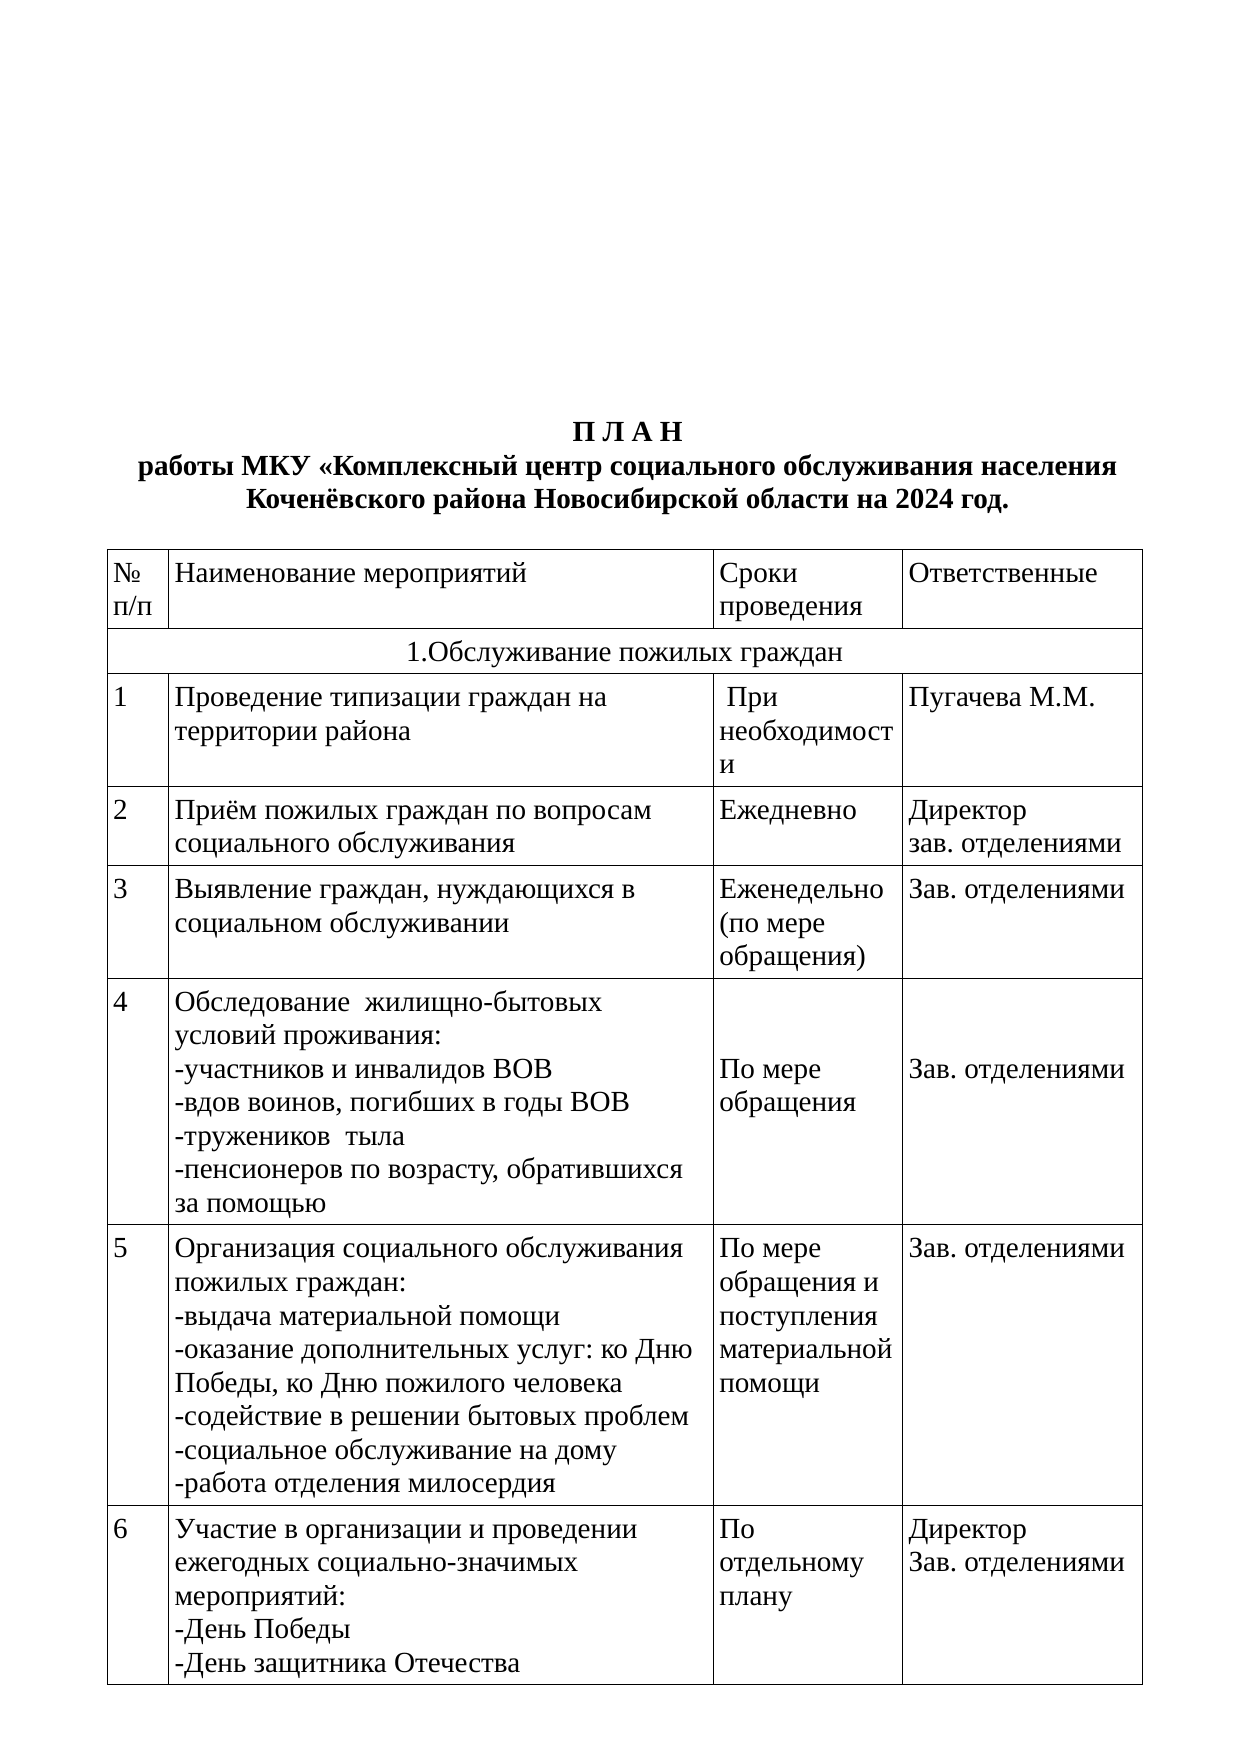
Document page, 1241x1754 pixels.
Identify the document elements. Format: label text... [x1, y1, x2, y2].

table_header № п/п [108, 550, 168, 628]
table_cell 6 [108, 1506, 168, 1684]
table_cell Еженедельно (по мере обращения) [714, 866, 902, 977]
table_header Сроки проведения [714, 550, 902, 628]
table_header Наименование мероприятий [169, 550, 713, 628]
table_cell По мере обращения и поступления материальной помощи [714, 1225, 902, 1504]
table_cell Зав. отделениями [903, 866, 1142, 977]
table_cell Зав. отделениями [903, 979, 1142, 1224]
table_cell 2 [108, 787, 168, 865]
table_cell Обследование жилищно-бытовых условий проживания: -участников и инвалидов ВОВ -вдов воинов, погибших в годы ВОВ -тружеников тыла -пенсионеров по возрасту, обратившихся за помощью [169, 979, 713, 1224]
table_cell По отдельному плану [714, 1506, 902, 1684]
table_cell Директор зав. отделениями [903, 787, 1142, 865]
table_cell Организация социального обслуживания пожилых граждан: -выдача материальной помощи -оказание дополнительных услуг: ко Дню Победы, ко Дню пожилого человека -содействие в решении бытовых проблем -социальное обслуживание на дому -работа отделения милосердия [169, 1225, 713, 1504]
table_cell 1.Обслуживание пожилых граждан [108, 629, 1142, 673]
table_cell 3 [108, 866, 168, 977]
table_header Ответственные [903, 550, 1142, 628]
table_cell Зав. отделениями [903, 1225, 1142, 1504]
table_cell Приём пожилых граждан по вопросам социального обслуживания [169, 787, 713, 865]
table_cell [903, 1506, 1142, 1684]
text П Л А Н [103, 414, 1152, 448]
table_cell Пугачева М.М. [903, 674, 1142, 786]
text работы МКУ «Комплексный центр социального обслуживания населения [103, 448, 1152, 482]
table_cell По мере обращения [714, 979, 902, 1224]
text Коченёвского района Новосибирской области на 2024 год. [103, 482, 1152, 515]
table_cell Ежедневно [714, 787, 902, 865]
table_cell 4 [108, 979, 168, 1224]
table_cell Проведение типизации граждан на территории района [169, 674, 713, 786]
table_cell 5 [108, 1225, 168, 1504]
table_cell 1 [108, 674, 168, 786]
table_cell Выявление граждан, нуждающихся в социальном обслуживании [169, 866, 713, 977]
table_cell При необходимости [714, 674, 902, 786]
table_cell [169, 1506, 713, 1684]
